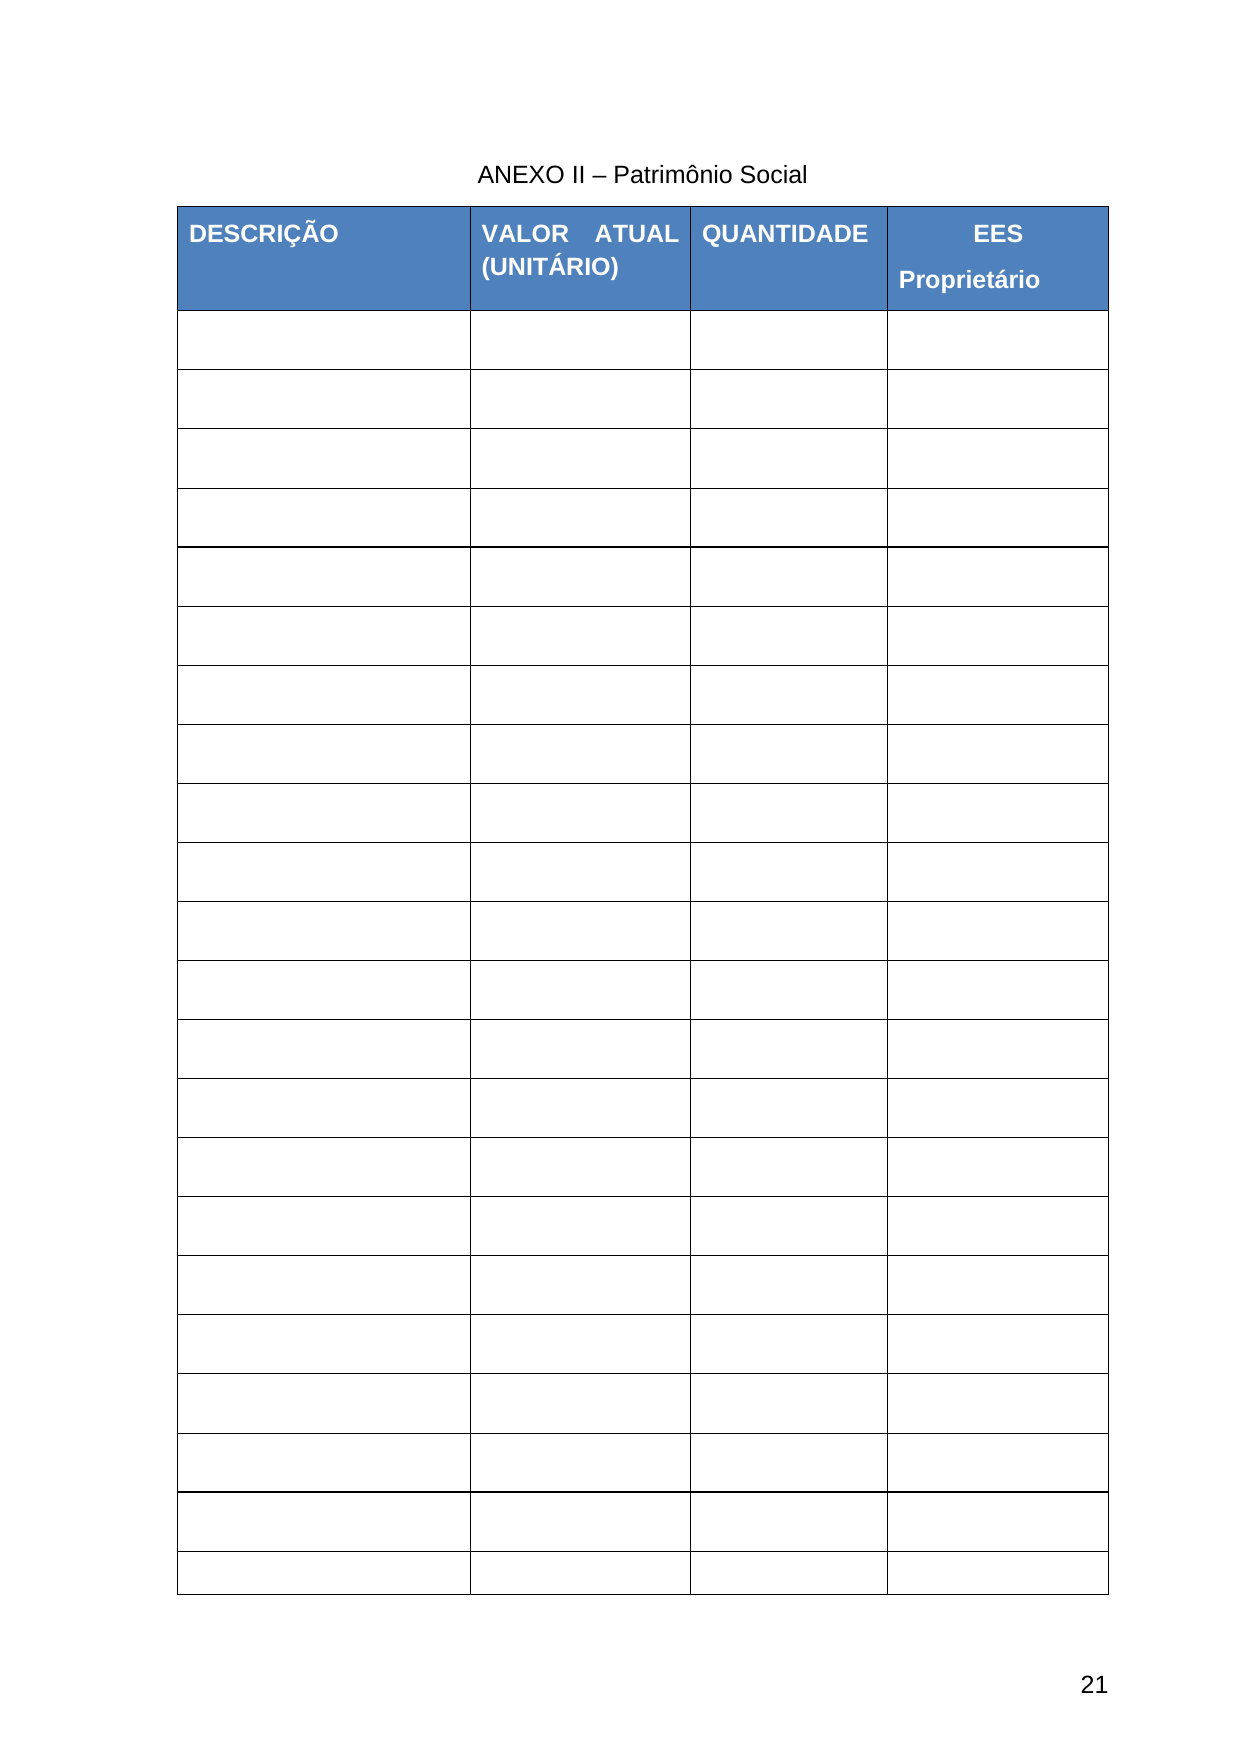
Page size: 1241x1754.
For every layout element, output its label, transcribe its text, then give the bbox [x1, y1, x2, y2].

table_cell [471, 1256, 690, 1314]
table_header DESCRIÇÃO [178, 207, 470, 310]
table_cell [888, 1315, 1108, 1373]
table_cell [691, 1552, 887, 1594]
table_cell [888, 489, 1108, 546]
table_cell [888, 1256, 1108, 1314]
table_cell [888, 725, 1108, 783]
table_cell [178, 961, 470, 1019]
table_cell [888, 1552, 1108, 1594]
table_cell [691, 1256, 887, 1314]
table_cell [888, 784, 1108, 842]
table_cell [471, 1552, 690, 1594]
table_cell [178, 1197, 470, 1255]
table_cell [471, 1079, 690, 1137]
table_cell [178, 429, 470, 487]
table_cell [691, 489, 887, 546]
table_cell [888, 548, 1108, 606]
table_cell [178, 311, 470, 369]
table_cell [691, 1079, 887, 1137]
table_cell [471, 1020, 690, 1078]
table_cell [691, 1138, 887, 1196]
table_cell [471, 429, 690, 487]
table_cell [888, 1197, 1108, 1255]
table_cell [888, 1493, 1108, 1551]
table_cell [888, 1079, 1108, 1137]
table_cell [471, 1434, 690, 1491]
table_cell [691, 607, 887, 664]
table_cell [178, 843, 470, 901]
table_cell [888, 1138, 1108, 1196]
table_cell [471, 902, 690, 960]
table_cell [691, 1197, 887, 1255]
table_cell [178, 607, 470, 664]
table_cell [691, 429, 887, 487]
table_cell [691, 1493, 887, 1551]
table_cell [888, 311, 1108, 369]
table_cell [691, 666, 887, 724]
table_cell [471, 311, 690, 369]
table_cell [691, 548, 887, 606]
table_cell [888, 961, 1108, 1019]
table_cell [178, 489, 470, 546]
table_cell [178, 902, 470, 960]
table_cell [471, 607, 690, 664]
table_cell [691, 370, 887, 428]
table_cell [471, 1197, 690, 1255]
table_cell [178, 1434, 470, 1491]
table_header QUANTIDADE [691, 207, 887, 310]
table_cell [471, 489, 690, 546]
table_cell [178, 1552, 470, 1594]
table_header VALOR ATUAL (UNITÁRIO) [471, 207, 690, 310]
table_cell [471, 370, 690, 428]
table_cell [691, 1315, 887, 1373]
text ANEXO II – Patrimônio Social [177, 160, 1108, 189]
table_cell [691, 1434, 887, 1491]
table_cell [178, 1493, 470, 1551]
table_cell [178, 784, 470, 842]
table_cell [691, 1020, 887, 1078]
table_cell [178, 1138, 470, 1196]
table_cell [888, 843, 1108, 901]
table_cell [178, 1020, 470, 1078]
table_cell [888, 429, 1108, 487]
table_cell [471, 1315, 690, 1373]
table_cell [471, 961, 690, 1019]
table_cell [178, 1374, 470, 1432]
table_header EES Proprietário [888, 207, 1108, 310]
table_cell [691, 961, 887, 1019]
table_cell [178, 1079, 470, 1137]
table_cell [888, 902, 1108, 960]
table_cell [691, 902, 887, 960]
table_cell [691, 1374, 887, 1432]
table_cell [178, 1315, 470, 1373]
table_cell [888, 1020, 1108, 1078]
table_cell [178, 725, 470, 783]
table_cell [471, 1374, 690, 1432]
table_cell [888, 1374, 1108, 1432]
table_cell [888, 607, 1108, 664]
table_cell [691, 843, 887, 901]
table_cell [178, 548, 470, 606]
table_cell [888, 370, 1108, 428]
table_cell [471, 1138, 690, 1196]
table_cell [471, 666, 690, 724]
table_cell [471, 784, 690, 842]
table_cell [691, 784, 887, 842]
table_cell [888, 666, 1108, 724]
table_cell [691, 725, 887, 783]
table_cell [471, 725, 690, 783]
table_cell [178, 370, 470, 428]
table_cell [888, 1434, 1108, 1491]
table_cell [471, 1493, 690, 1551]
table_cell [178, 666, 470, 724]
table_cell [471, 548, 690, 606]
table_cell [178, 1256, 470, 1314]
table_cell [691, 311, 887, 369]
table_cell [471, 843, 690, 901]
